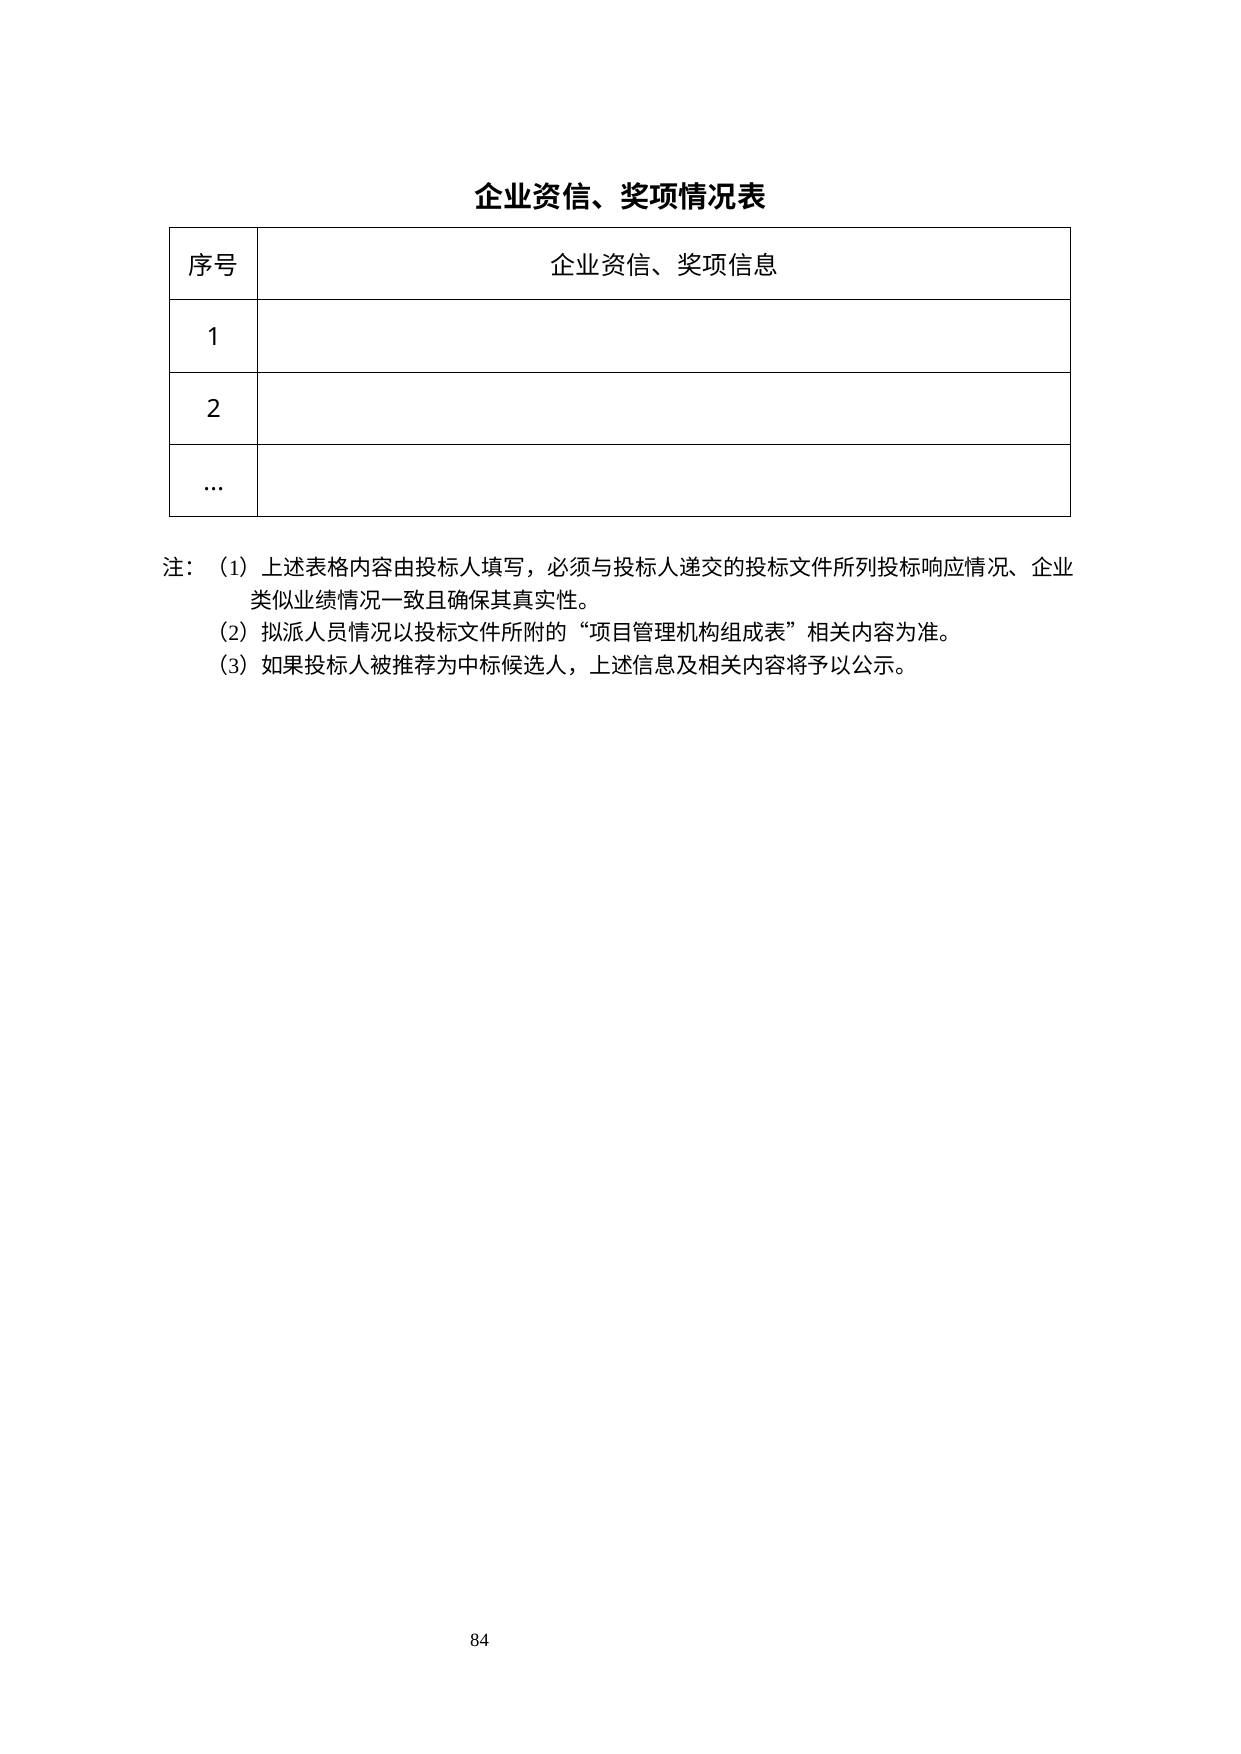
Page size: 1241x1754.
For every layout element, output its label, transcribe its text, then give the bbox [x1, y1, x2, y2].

table_cell 2 [170, 373, 257, 444]
table_cell 1 [170, 300, 257, 372]
table_cell [258, 300, 1070, 372]
table_cell [258, 373, 1070, 444]
text （2）拟派人员情况以投标文件所附的“项目管理机构组成表”相关内容为准。 [206, 615, 1078, 647]
table_cell [258, 445, 1070, 516]
table_header 企业资信、奖项信息 [258, 228, 1070, 299]
text （3）如果投标人被推荐为中标候选人，上述信息及相关内容将予以公示。 [206, 647, 1078, 680]
text 企业资信、奖项情况表 [162, 162, 1078, 227]
table_cell ... [170, 445, 257, 516]
text 注：（1）上述表格内容由投标人填写，必须与投标人递交的投标文件所列投标响应情况、企业类似业绩情况一致且确保其真实性。 [162, 550, 1078, 615]
table_header 序号 [170, 228, 257, 299]
